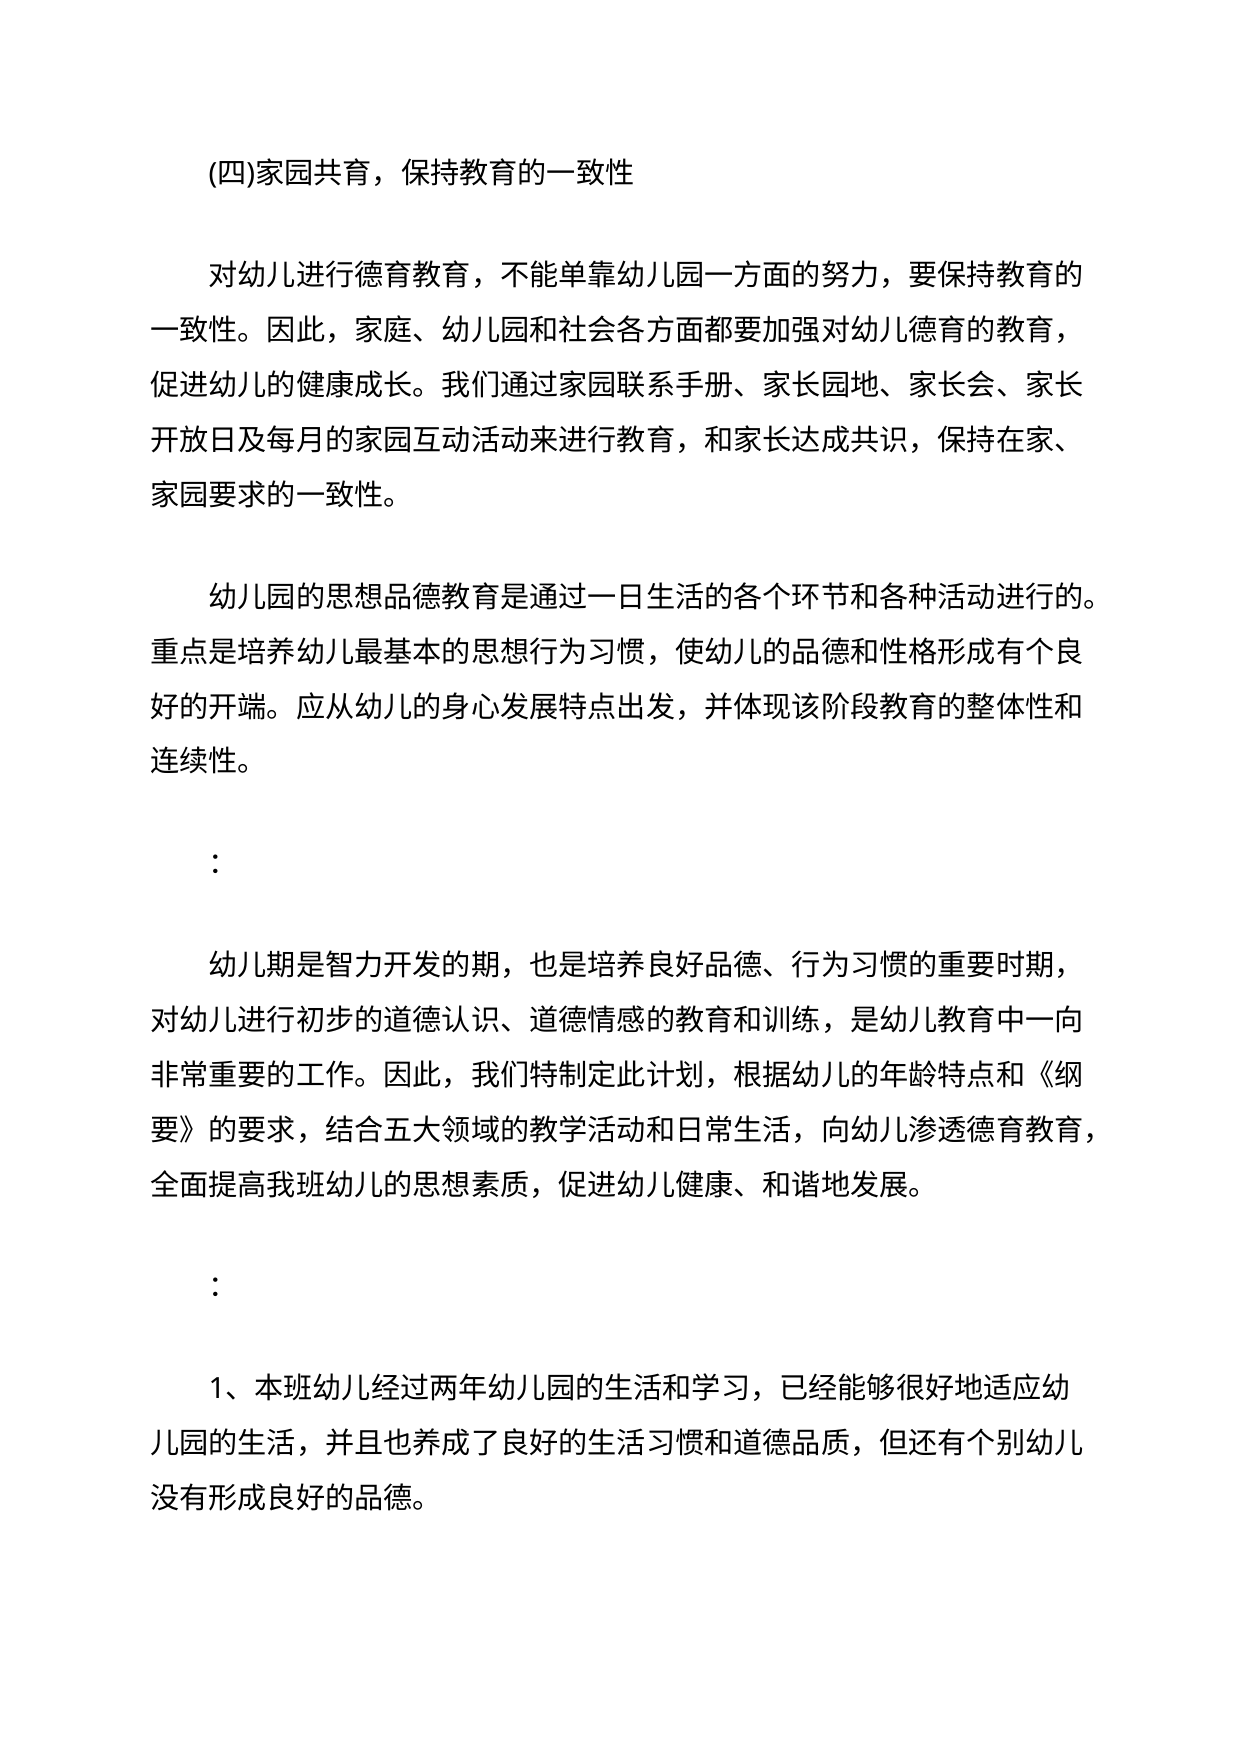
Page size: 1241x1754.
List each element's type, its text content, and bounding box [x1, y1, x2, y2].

text 对幼儿进行德育教育，不能单靠幼儿园一方面的努力，要保持教育的一致性。因此，家庭、幼儿园和社会各方面都要加强对幼儿德育的教育，促进幼儿的健康成长。我们通过家园联系手册、家长园地、家长会、家长开放日及每月的家园互动活动来进行教育，和家长达成共识，保持在家、家园要求的一致性。 [150, 252, 1090, 514]
text ： [150, 1263, 1090, 1305]
text 幼儿期是智力开发的期，也是培养良好品德、行为习惯的重要时期，对幼儿进行初步的道德认识、道德情感的教育和训练，是幼儿教育中一向非常重要的工作。因此，我们特制定此计划，根据幼儿的年龄特点和《纲要》的要求，结合五大领域的教学活动和日常生活，向幼儿渗透德育教育，全面提高我班幼儿的思想素质，促进幼儿健康、和谐地发展。 [150, 942, 1090, 1203]
text ： [150, 840, 1090, 882]
text 幼儿园的思想品德教育是通过一日生活的各个环节和各种活动进行的。重点是培养幼儿最基本的思想行为习惯，使幼儿的品德和性格形成有个良好的开端。应从幼儿的身心发展特点出发，并体现该阶段教育的整体性和连续性。 [150, 573, 1090, 780]
text 1、本班幼儿经过两年幼儿园的生活和学习，已经能够很好地适应幼儿园的生活，并且也养成了良好的生活习惯和道德品质，但还有个别幼儿没有形成良好的品德。 [150, 1365, 1090, 1517]
text (四)家园共育，保持教育的一致性 [150, 150, 1090, 192]
